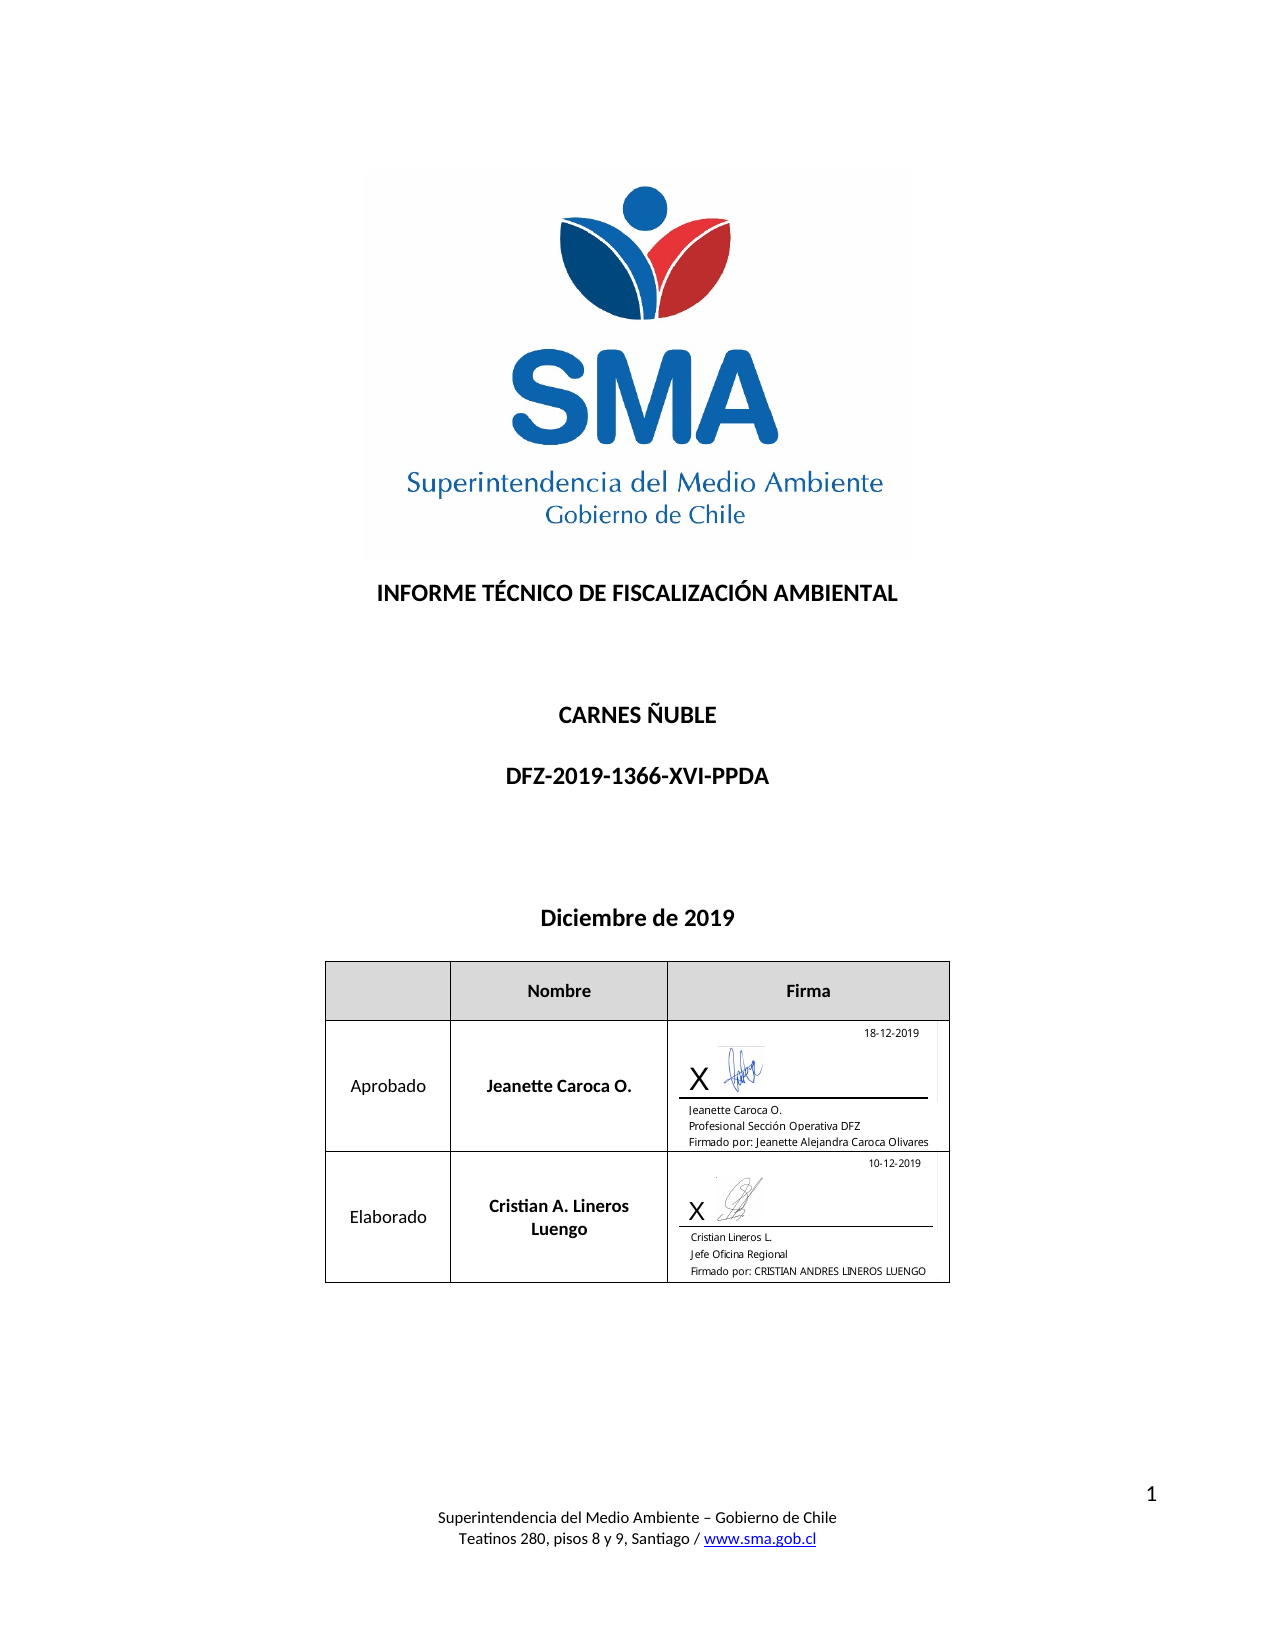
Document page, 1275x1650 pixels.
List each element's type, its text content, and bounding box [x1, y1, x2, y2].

table_header Firma [668, 962, 949, 1020]
text DFZ-2019-1366-XVI-PPDA [118, 760, 1157, 790]
text Diciembre de 2019 [118, 902, 1157, 933]
table_cell Jeanette Caroca O. [451, 1021, 667, 1151]
table_cell Elaborado [326, 1152, 450, 1282]
text INFORME TÉCNICO DE FISCALIZACIÓN AMBIENTAL [118, 577, 1157, 607]
picture [362, 170, 913, 560]
table_cell Aprobado [326, 1021, 450, 1151]
table_cell [668, 1021, 949, 1151]
table_header [326, 962, 450, 1020]
table_cell [668, 1152, 949, 1282]
table_header Nombre [451, 962, 667, 1020]
text CARNES ÑUBLE [118, 699, 1157, 729]
table_cell Cristian A. Lineros Luengo [451, 1152, 667, 1282]
